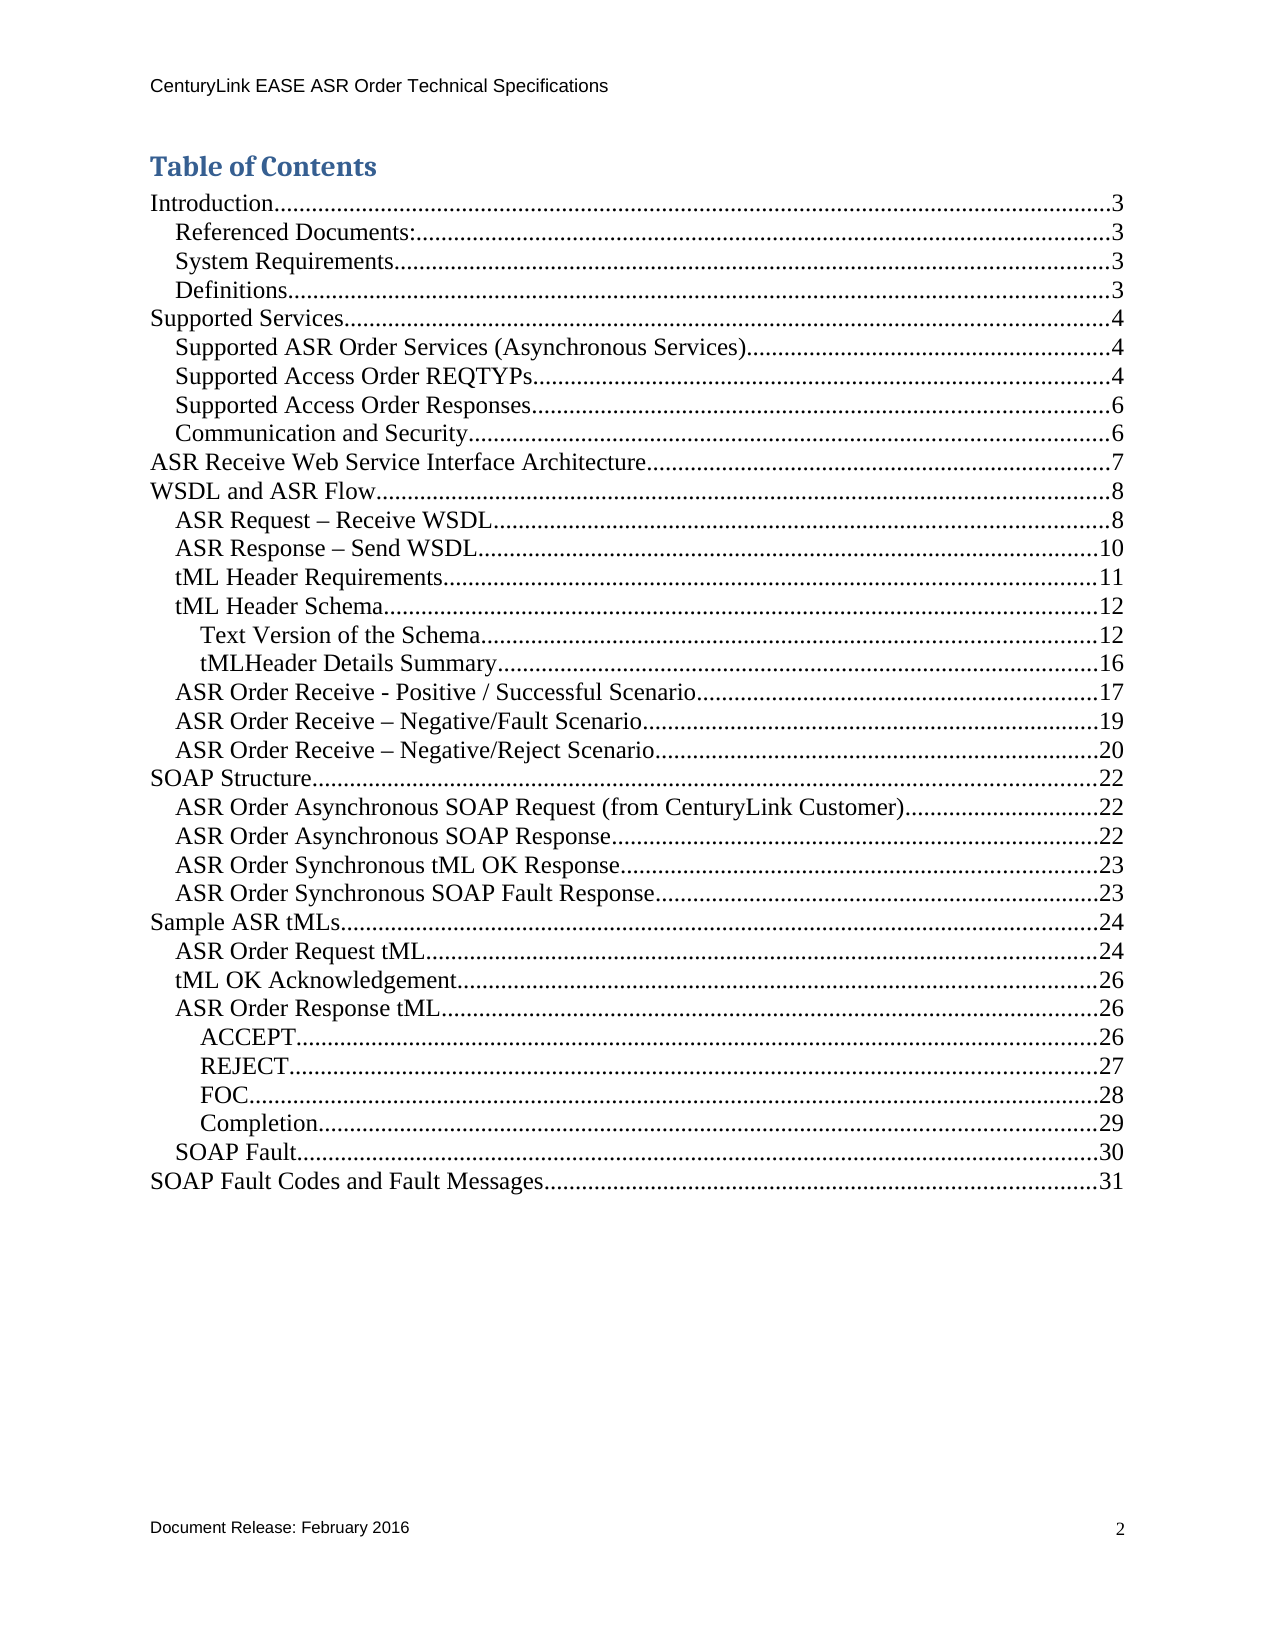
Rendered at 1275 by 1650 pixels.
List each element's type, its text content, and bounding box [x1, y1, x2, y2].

text Supported Access Order Responses 6 [175, 390, 1125, 418]
text System Requirements 3 [175, 246, 1125, 275]
text ASR Order Receive - Positive / Successful Scenario 17 [175, 677, 1125, 706]
text Referenced Documents: 3 [175, 217, 1125, 246]
text ACCEPT 26 [200, 1022, 1125, 1051]
text SOAP Structure 22 [150, 763, 1125, 792]
subtitle Table of Contents [150, 150, 1125, 183]
text ASR Order Receive – Negative/Reject Scenario 20 [175, 735, 1125, 763]
text tML Header Schema 12 [175, 591, 1125, 620]
text tML OK Acknowledgement 26 [175, 965, 1125, 993]
text ASR Order Asynchronous SOAP Request (from CenturyLink Customer) 22 [175, 792, 1125, 821]
text ASR Receive Web Service Interface Architecture 7 [150, 447, 1125, 476]
text Supported ASR Order Services (Asynchronous Services) 4 [175, 332, 1125, 361]
text FOC 28 [200, 1080, 1125, 1108]
text Introduction 3 [150, 188, 1125, 217]
text Definitions 3 [175, 275, 1125, 303]
text Supported Services 4 [150, 303, 1125, 332]
text ASR Order Asynchronous SOAP Response 22 [175, 821, 1125, 850]
text Supported Access Order REQTYPs 4 [175, 361, 1125, 390]
text ASR Response – Send WSDL 10 [175, 533, 1125, 562]
text ASR Request – Receive WSDL 8 [175, 505, 1125, 533]
text ASR Order Receive – Negative/Fault Scenario 19 [175, 706, 1125, 735]
text Communication and Security 6 [175, 418, 1125, 447]
text WSDL and ASR Flow 8 [150, 476, 1125, 505]
text REJECT 27 [200, 1051, 1125, 1080]
text Text Version of the Schema 12 [200, 620, 1125, 648]
text ASR Order Synchronous SOAP Fault Response 23 [175, 878, 1125, 907]
text Sample ASR tMLs 24 [150, 907, 1125, 936]
text ASR Order Request tML 24 [175, 936, 1125, 965]
text ASR Order Response tML 26 [175, 993, 1125, 1022]
text SOAP Fault Codes and Fault Messages 31 [150, 1166, 1125, 1195]
text SOAP Fault 30 [175, 1137, 1125, 1166]
text ASR Order Synchronous tML OK Response 23 [175, 850, 1125, 878]
text tML Header Requirements 11 [175, 562, 1125, 591]
text tMLHeader Details Summary 16 [200, 648, 1125, 677]
text Completion 29 [200, 1108, 1125, 1137]
